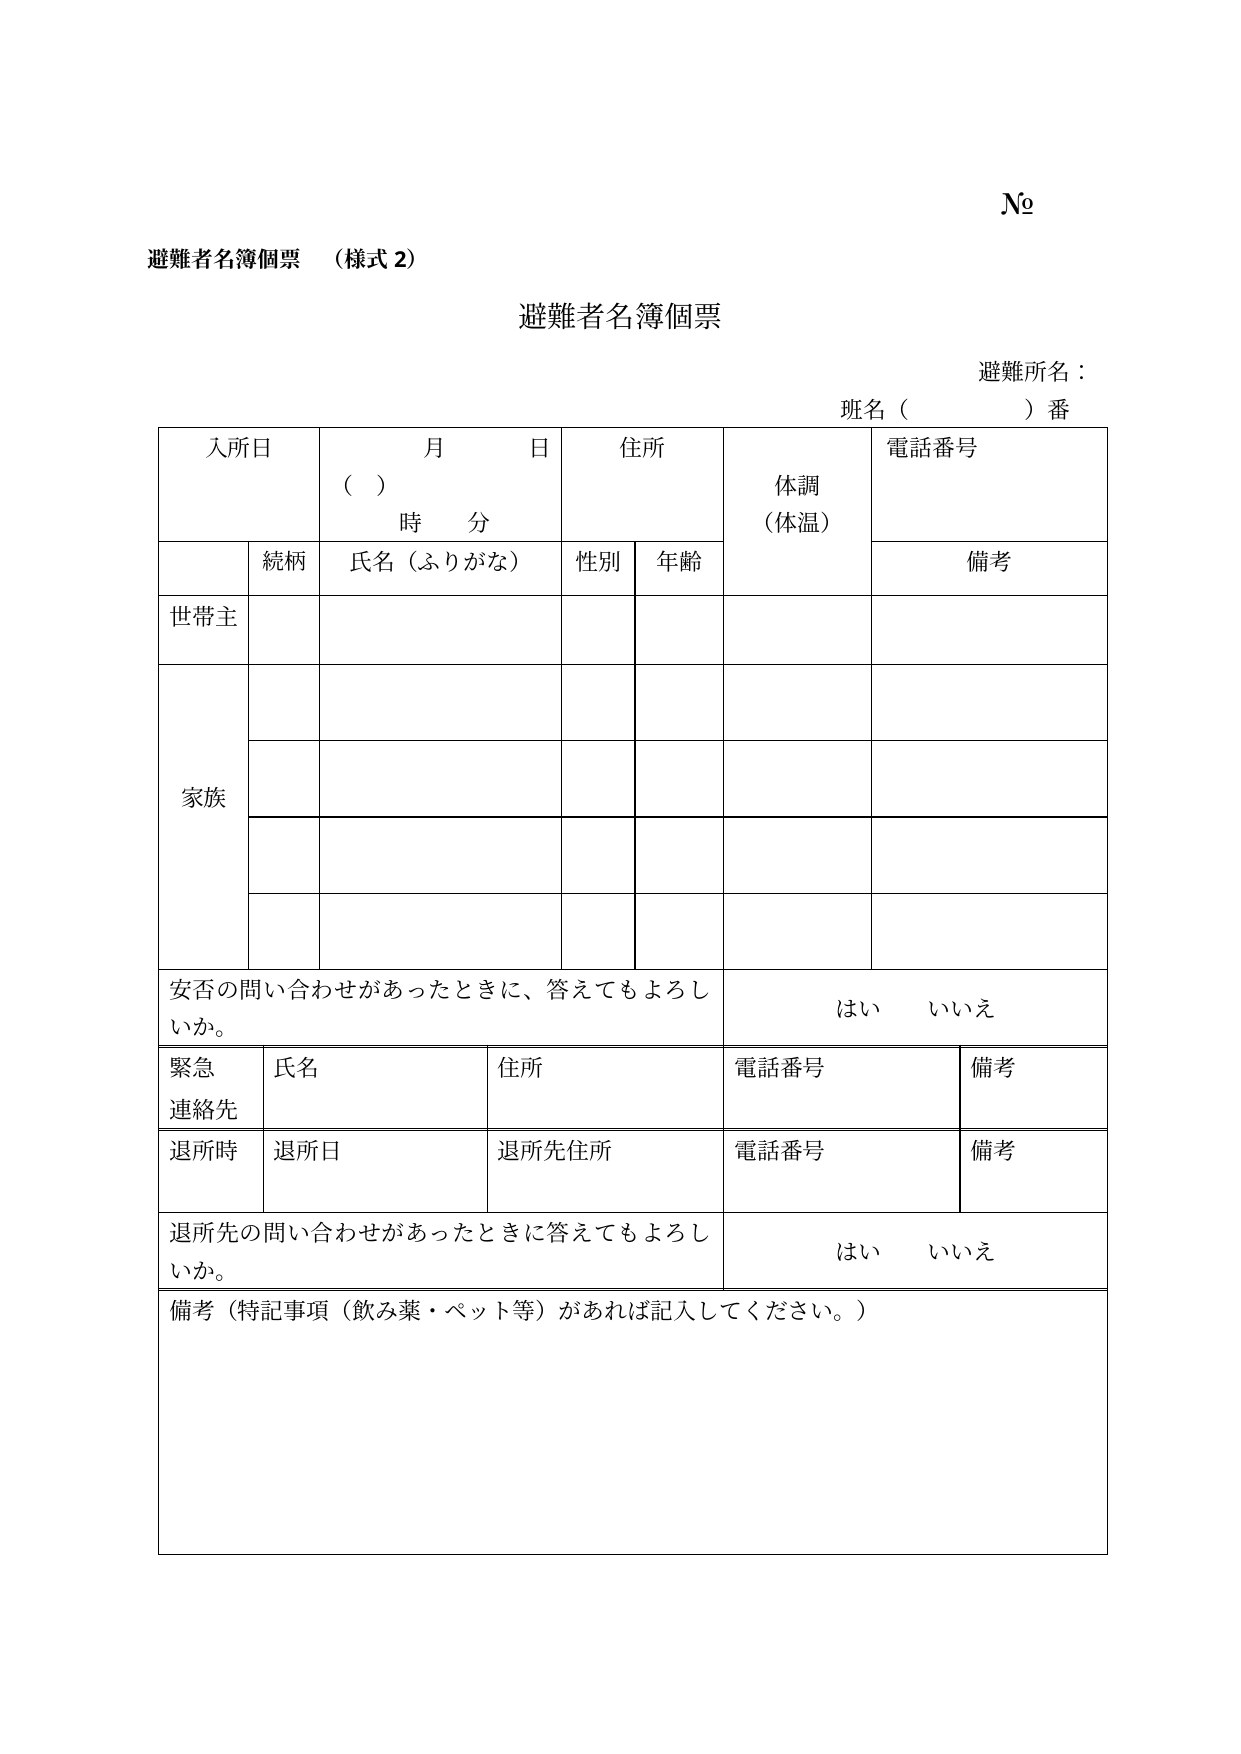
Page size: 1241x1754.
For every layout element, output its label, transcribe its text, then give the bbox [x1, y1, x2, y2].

table_cell はい いいえ [724, 1213, 1107, 1288]
table_cell [724, 665, 871, 740]
table_cell [872, 596, 1107, 664]
table_cell [636, 894, 723, 968]
table_cell [562, 665, 634, 740]
text 避難者名簿個票 [148, 277, 1092, 352]
table_cell [562, 741, 634, 816]
table_cell 世帯主 [159, 596, 248, 664]
table_cell 退所先住所 [488, 1131, 723, 1212]
table_cell [320, 894, 561, 968]
table_cell 電話番号 [724, 1048, 959, 1128]
table_cell [159, 542, 248, 595]
table_cell 年齢 [636, 542, 723, 595]
table_cell [724, 894, 871, 968]
table_cell [724, 741, 871, 816]
table_cell [249, 596, 319, 664]
table_cell 退所日 [264, 1131, 487, 1212]
table_cell 退所先の問い合わせがあったときに答えてもよろしいか。 [159, 1213, 723, 1288]
table_cell [636, 741, 723, 816]
table_header 入所日 [159, 428, 319, 541]
table_cell [636, 665, 723, 740]
table_cell 備考 [961, 1048, 1107, 1128]
table_header 住所 [562, 428, 723, 541]
text № [148, 164, 1092, 239]
table_cell [249, 665, 319, 740]
table_cell 備考 [872, 542, 1107, 595]
table_cell 氏名（ふりがな） [320, 542, 561, 595]
table_cell はい いいえ [724, 970, 1107, 1044]
table_cell 氏名 [264, 1048, 487, 1128]
table_cell 備考 [961, 1131, 1107, 1212]
table_cell [636, 596, 723, 664]
text 避難者名簿個票 （様式 2） [148, 239, 1092, 277]
table_header 体調 （体温） [724, 428, 871, 595]
table_cell [562, 818, 634, 892]
table_cell 安否の問い合わせがあったときに、答えてもよろしいか。 [159, 970, 723, 1044]
table_cell [249, 818, 319, 892]
text 班名（ ）番 [148, 389, 1069, 427]
table_cell [249, 894, 319, 968]
table_cell [724, 596, 871, 664]
table_cell [724, 818, 871, 892]
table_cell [159, 1291, 1107, 1554]
table_cell [320, 596, 561, 664]
table_cell 退所時 [159, 1131, 263, 1212]
table_header 電話番号 [872, 428, 1107, 541]
table_cell [249, 741, 319, 816]
table_header 月 日（ ） 時 分 [320, 428, 561, 541]
table_cell 住所 [488, 1048, 723, 1128]
table_cell [872, 741, 1107, 816]
table_cell [872, 818, 1107, 892]
table_cell [562, 596, 634, 664]
table_cell [636, 818, 723, 892]
table_cell 家族 [159, 665, 248, 968]
table_cell 電話番号 [724, 1131, 959, 1212]
table_cell [562, 894, 634, 968]
table_cell 性別 [562, 542, 634, 595]
text 避難所名： [148, 352, 1092, 389]
table_cell [320, 818, 561, 892]
table_cell [320, 741, 561, 816]
table_cell 緊急 連絡先 [159, 1048, 263, 1128]
table_cell [872, 665, 1107, 740]
table_cell 続柄 [249, 542, 319, 595]
table_cell [320, 665, 561, 740]
table_cell [872, 894, 1107, 968]
